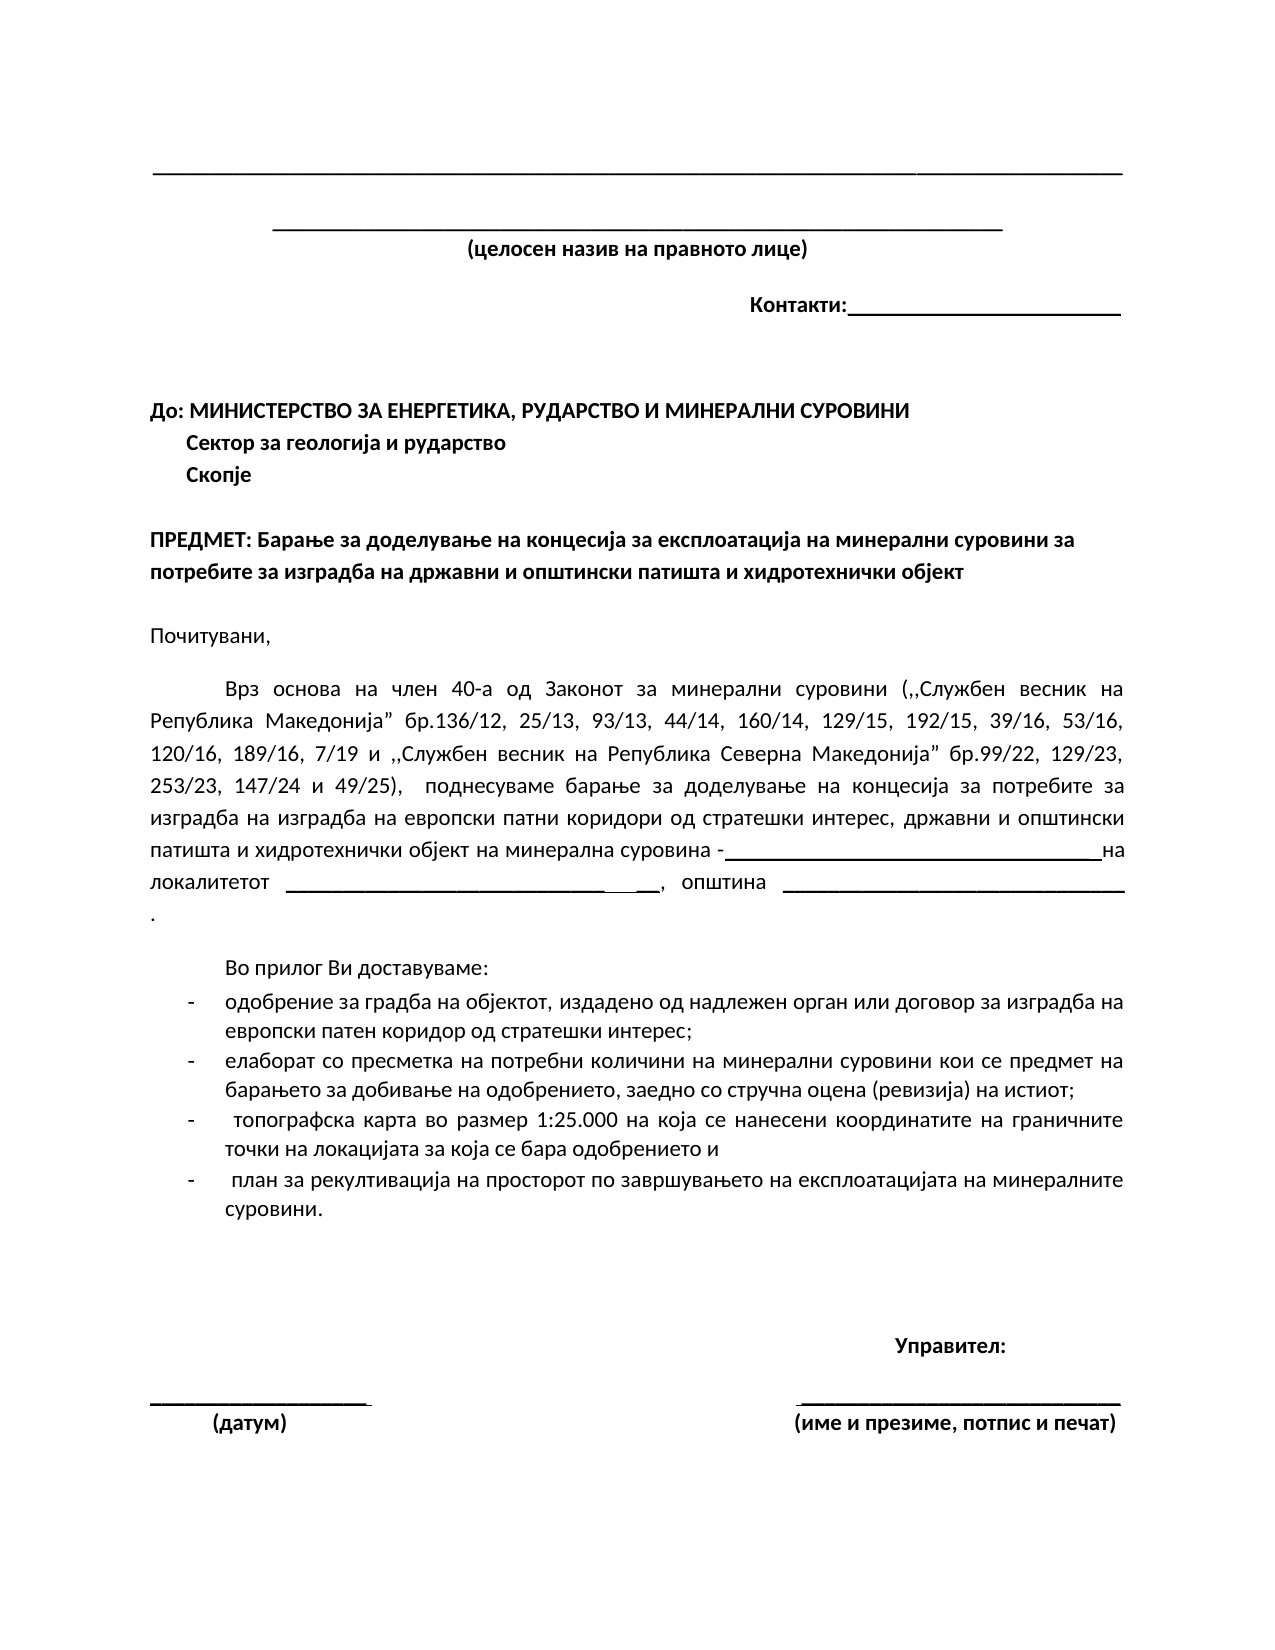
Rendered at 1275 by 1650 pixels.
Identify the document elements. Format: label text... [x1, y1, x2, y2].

text Почитувани, [150, 621, 1125, 649]
text Скопје [150, 460, 1125, 488]
text Сектор за геологија и рударство [150, 428, 1125, 456]
text ПРЕДМЕТ: Барање за доделување на концесија за експлоатација на минерални суровини за потребите за изградба на државни и општински патишта и хидротехнички објект [150, 525, 1125, 585]
text Управител: [150, 1332, 1125, 1360]
text _____________________________________________________________________________________ [150, 150, 1125, 178]
list елаборат со пресметка на потребни количини на минерални суровини кои се предмет на барањето за добивање на одобрението, заедно со стручна оцена (ревизија) на истиот; [187, 1044, 1125, 1103]
text До: МИНИСТЕРСТВО ЗА ЕНЕРГЕТИКА, РУДАРСТВО И МИНЕРАЛНИ СУРОВИНИ [150, 396, 1125, 424]
list одобрение за градба на објектот, издадено од надлежен орган или договор за изградба на европски патен коридор од стратешки интерес; [187, 985, 1125, 1044]
list план за рекултивација на просторот по завршувањето на експлоатацијата на минералните суровини. [187, 1163, 1125, 1222]
text ___________________ ____________________________ [150, 1381, 1125, 1408]
list топографска карта во размер 1:25.000 на која се нанесени координатите на граничните точки на локацијата за која се бара одобрението и [187, 1103, 1125, 1163]
text (целосен назив на правното лице) [150, 234, 1125, 262]
text Контакти:________________________ [675, 290, 1125, 318]
text Во прилог Ви доставуваме: [150, 953, 1125, 981]
text ________________________________________________________________ [150, 206, 1125, 234]
text Врз основа на член 40-а од Законот за минерални суровини (,,Службен весник на Република Македонија” бр.136/12, 25/13, 93/13, 44/14, 160/14, 129/15, 192/15, 39/16, 53/16, 120/16, 189/16, 7/19 и ,,Службен весник на Република Северна Македонија” бр.99/22, 129/23, 253/23, 147/24 и 49/25), поднесуваме барање за доделување на концесија за потребите за изградба на изградба на европски патни коридори од стратешки интерес, државни и општински патишта и хидротехнички објект на минерална суровина -________________________________ на локалитетот ____________________________ __, општина ______________________________ . [150, 674, 1125, 928]
text (датум) (име и презиме, потпис и печат) [150, 1408, 1125, 1437]
